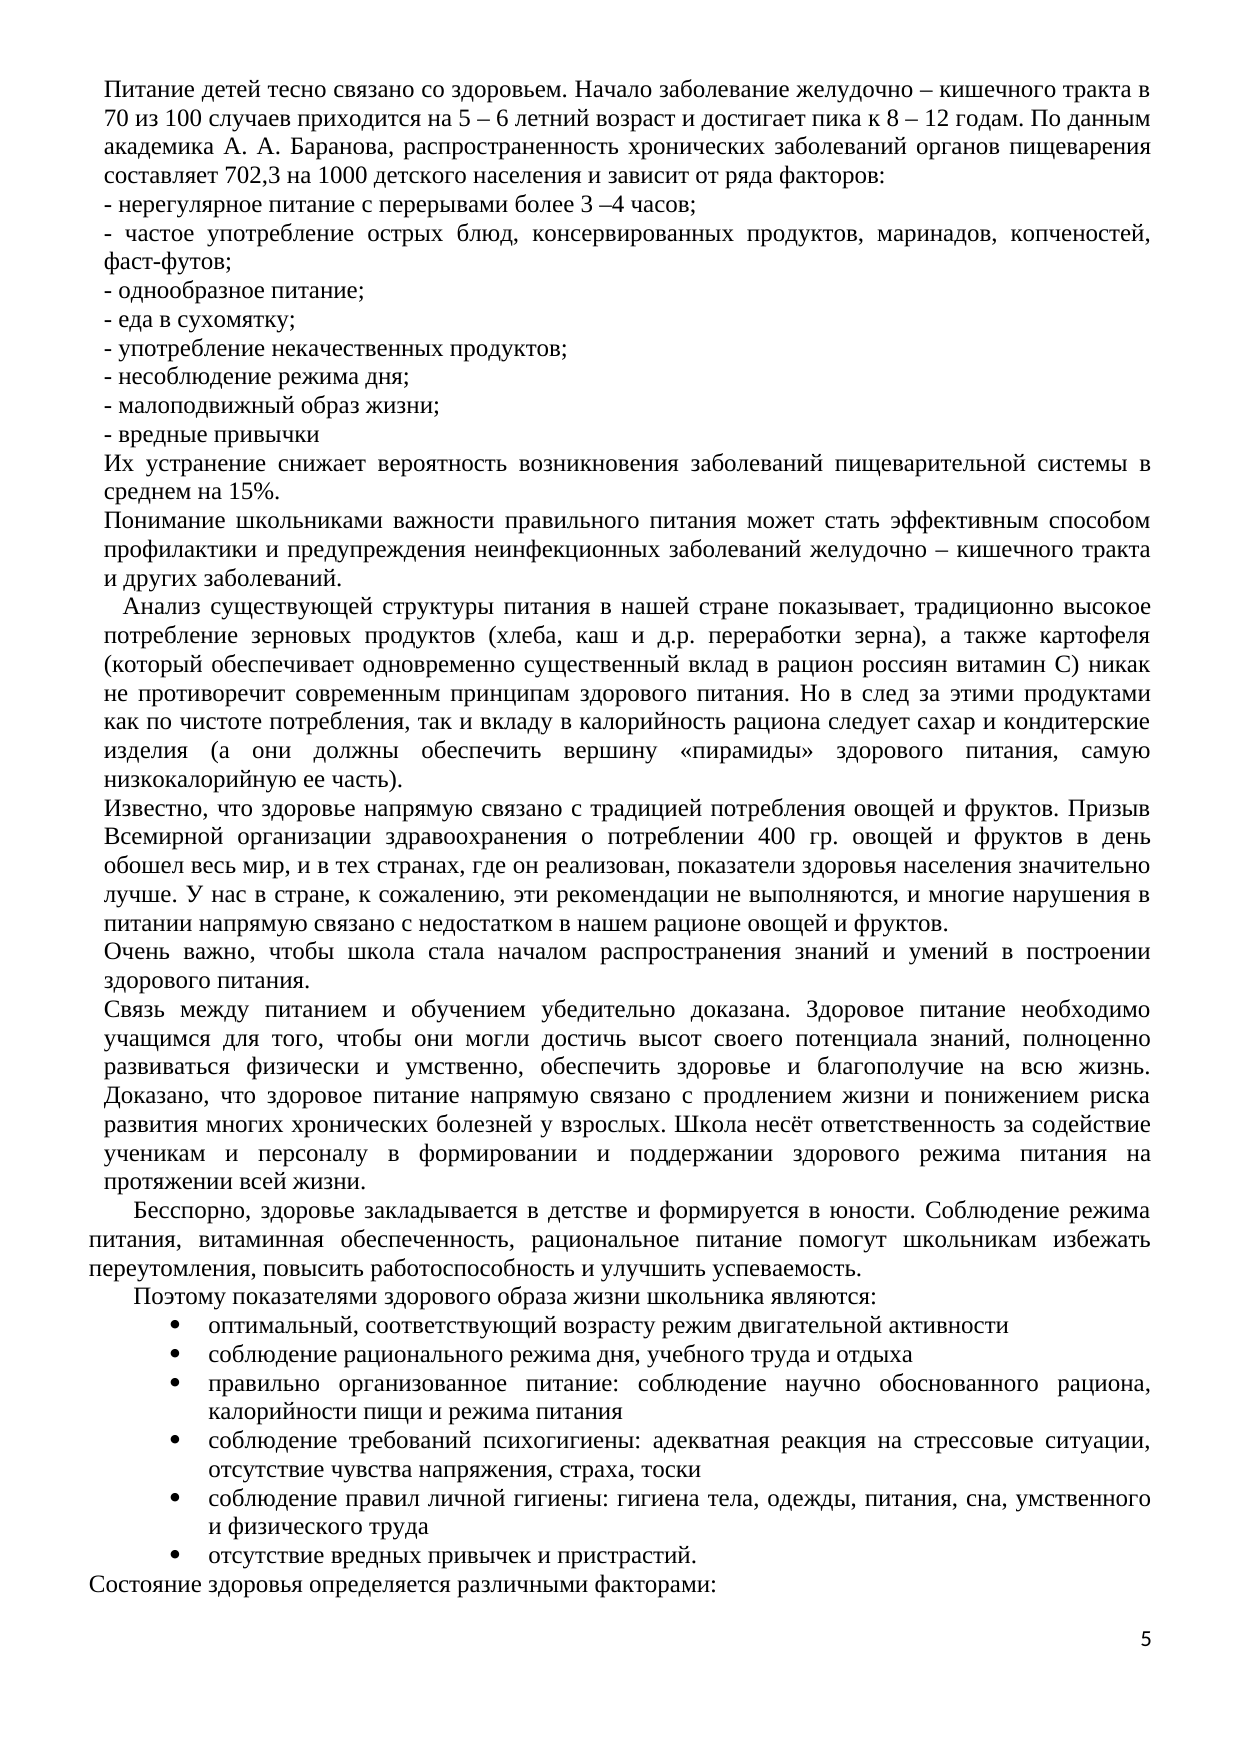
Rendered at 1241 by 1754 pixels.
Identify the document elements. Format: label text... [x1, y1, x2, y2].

text - вредные привычки [103, 419, 1152, 448]
text - еда в сухомятку; [103, 304, 1152, 333]
list соблюдение рационального режима дня, учебного труда и отдыха [171, 1339, 1152, 1368]
text Известно, что здоровье напрямую связано с традицией потребления овощей и фруктов. Призыв Всемирной организации здравоохранения о потреблении 400 гр. овощей и фруктов в день обошел весь мир, и в тех странах, где он реализован, показатели здоровья населения значительно лучше. У нас в стране, к сожалению, эти рекомендации не выполняются, и многие нарушения в питании напрямую связано с недостатком в нашем рационе овощей и фруктов. [103, 793, 1152, 936]
text - однообразное питание; [103, 275, 1152, 304]
text Бесспорно, здоровье закладывается в детстве и формируется в юности. Соблюдение режима питания, витаминная обеспеченность, рациональное питание помогут школьникам избежать переутомления, повысить работоспособность и улучшить успеваемость. [89, 1195, 1152, 1281]
list оптимальный, соответствующий возрасту режим двигательной активности [171, 1310, 1152, 1339]
list соблюдение требований психогигиены: адекватная реакция на стрессовые ситуации, отсутствие чувства напряжения, страха, тоски [171, 1425, 1152, 1483]
text - употребление некачественных продуктов; [103, 333, 1152, 361]
text Понимание школьниками важности правильного питания может стать эффективным способом профилактики и предупреждения неинфекционных заболеваний желудочно – кишечного тракта и других заболеваний. [103, 505, 1152, 591]
text Их устранение снижает вероятность возникновения заболеваний пищеварительной системы в среднем на 15%. [103, 448, 1152, 505]
text - частое употребление острых блюд, консервированных продуктов, маринадов, копченостей, фаст-футов; [103, 218, 1152, 275]
text - несоблюдение режима дня; [103, 361, 1152, 390]
list правильно организованное питание: соблюдение научно обоснованного рациона, калорийности пищи и режима питания [171, 1368, 1152, 1425]
text Поэтому показателями здорового образа жизни школьника являются: [89, 1281, 1152, 1310]
list отсутствие вредных привычек и пристрастий. [171, 1540, 1152, 1569]
text Анализ существующей структуры питания в нашей стране показывает, традиционно высокое потребление зерновых продуктов (хлеба, каш и д.р. переработки зерна), а также картофеля (который обеспечивает одновременно существенный вклад в рацион россиян витамин С) никак не противоречит современным принципам здорового питания. Но в след за этими продуктами как по чистоте потребления, так и вкладу в калорийность рациона следует сахар и кондитерские изделия (а они должны обеспечить вершину «пирамиды» здорового питания, самую низкокалорийную ее часть). [103, 591, 1152, 793]
text - нерегулярное питание с перерывами более 3 –4 часов; [103, 189, 1152, 218]
list соблюдение правил личной гигиены: гигиена тела, одежды, питания, сна, умственного и физического труда [171, 1483, 1152, 1540]
text Питание детей тесно связано со здоровьем. Начало заболевание желудочно – кишечного тракта в 70 из 100 случаев приходится на 5 – 6 летний возраст и достигает пика к 8 – 12 годам. По данным академика А. А. Баранова, распространенность хронических заболеваний органов пищеварения составляет 702,3 на 1000 детского населения и зависит от ряда факторов: [103, 74, 1152, 189]
text Очень важно, чтобы школа стала началом распространения знаний и умений в построении здорового питания. [103, 936, 1152, 994]
text Состояние здоровья определяется различными факторами: [89, 1569, 1152, 1598]
text Связь между питанием и обучением убедительно доказана. Здоровое питание необходимо учащимся для того, чтобы они могли достичь высот своего потенциала знаний, полноценно развиваться физически и умственно, обеспечить здоровье и благополучие на всю жизнь. Доказано, что здоровое питание напрямую связано с продлением жизни и понижением риска развития многих хронических болезней у взрослых. Школа несёт ответственность за содействие ученикам и персоналу в формировании и поддержании здорового режима питания на протяжении всей жизни. [103, 994, 1152, 1195]
text - малоподвижный образ жизни; [103, 390, 1152, 419]
